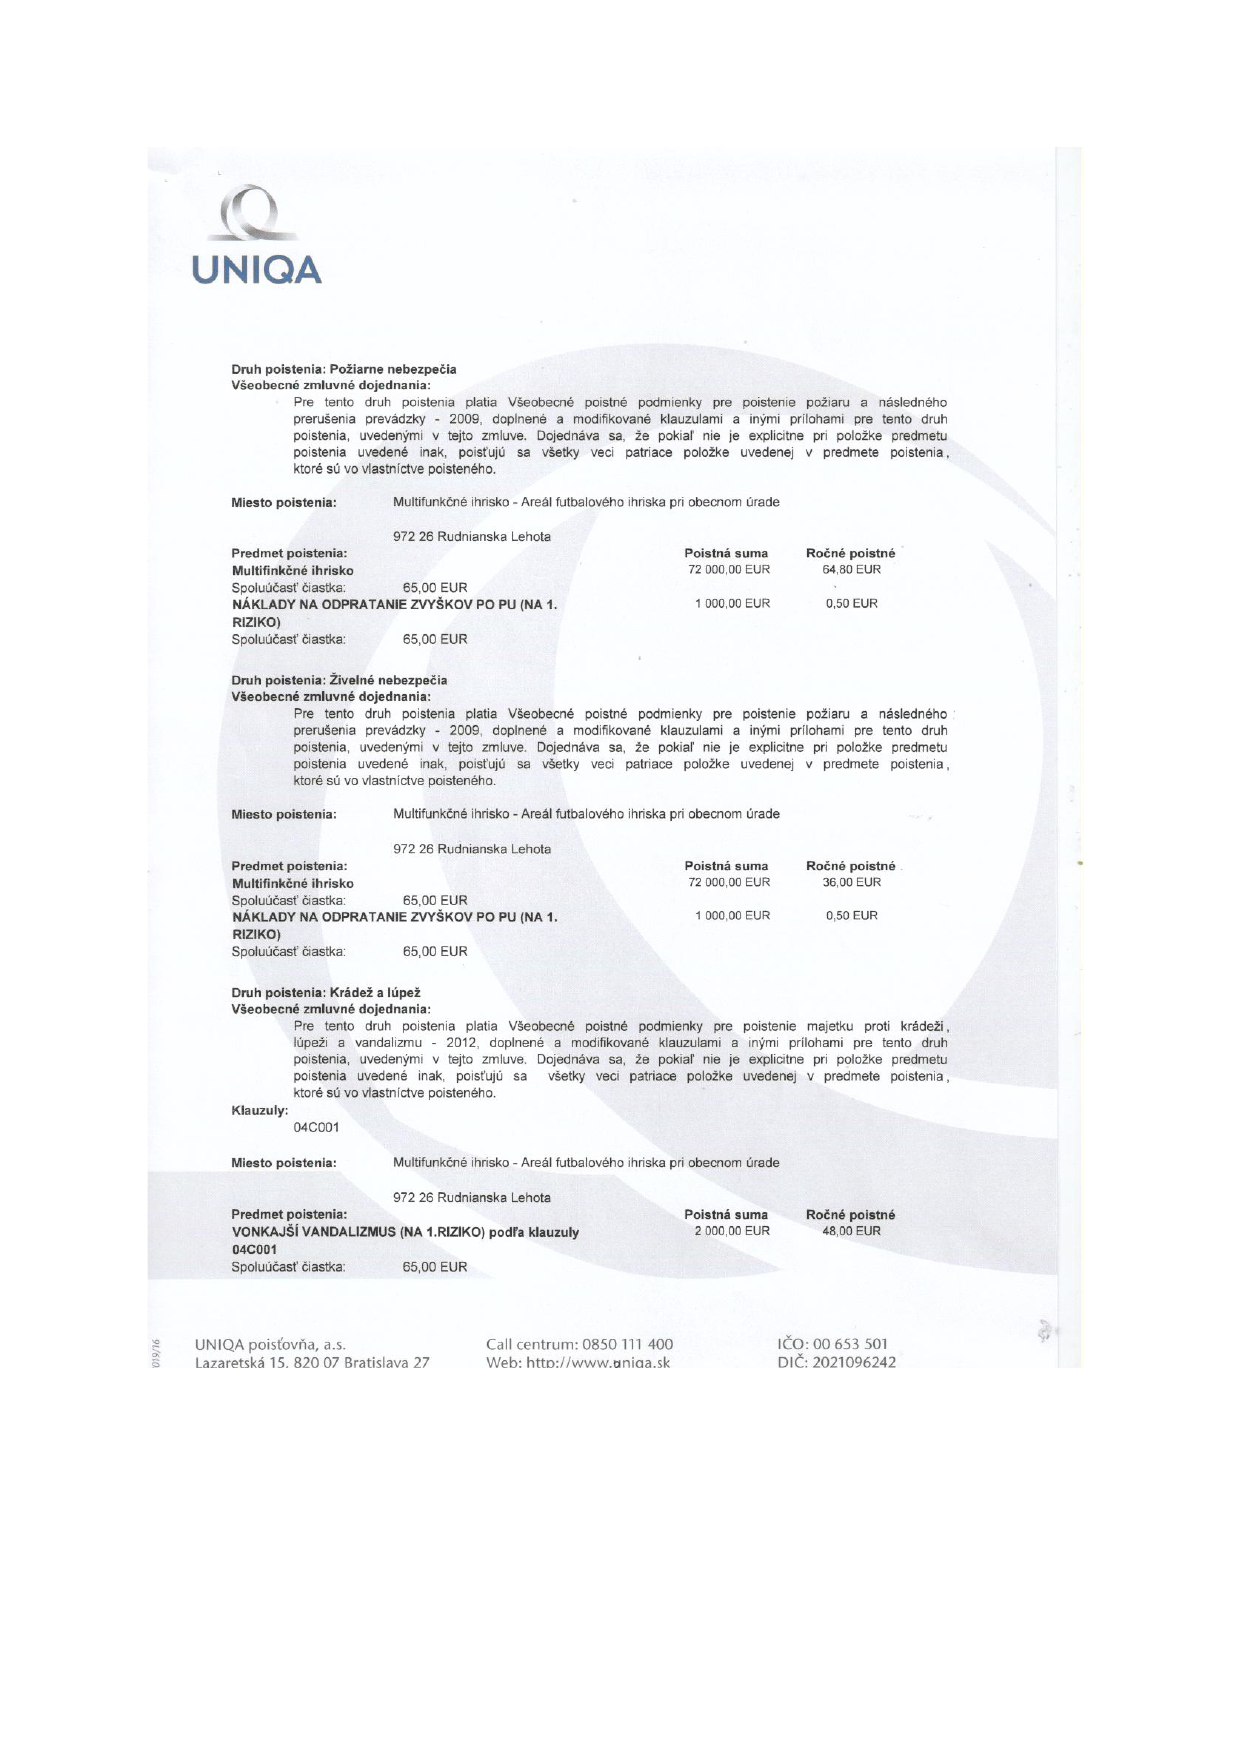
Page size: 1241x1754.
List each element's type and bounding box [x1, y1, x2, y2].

picture [147, 147, 1092, 1368]
